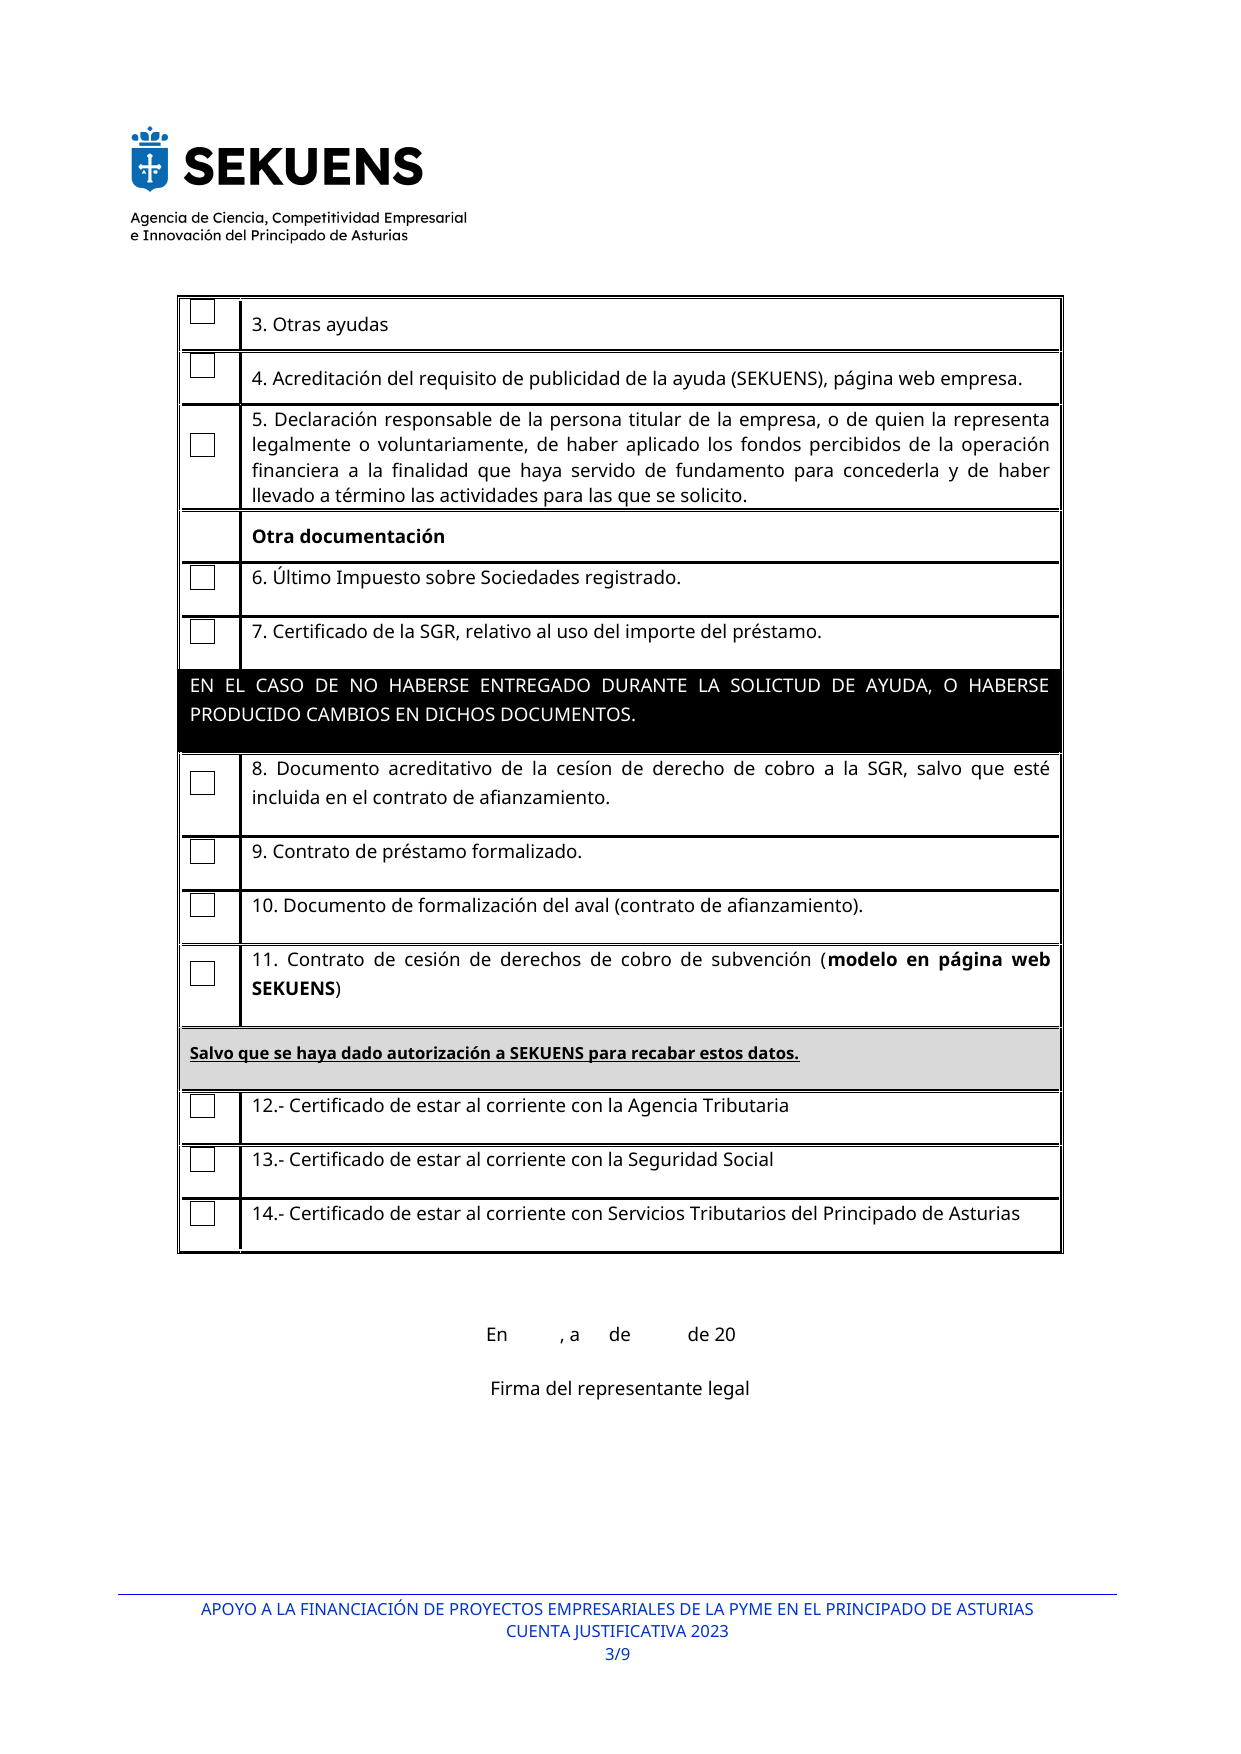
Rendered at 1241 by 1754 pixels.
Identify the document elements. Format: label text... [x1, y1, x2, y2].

table_cell 5. Declaración responsable de la persona titular de la empresa, o de quien la representa legalmente o voluntariamente, de haber aplicado los fondos percibidos de la operación financiera a la finalidad que haya servido de fundamento para concederla y de haber llevado a término las actividades para las que se solicito. [242, 403, 1062, 508]
table_cell [180, 1089, 239, 1143]
table_cell [180, 889, 239, 943]
table_cell 3. Otras ayudas [240, 299, 1060, 349]
table_cell [180, 835, 239, 889]
table_cell 6. Último Impuesto sobre Sociedades registrado. [242, 561, 1060, 615]
table_cell EN EL CASO DE NO HABERSE ENTREGADO DURANTE LA SOLICTUD DE AYUDA, O HABERSE PRODUCIDO CAMBIOS EN DICHOS DOCUMENTOS. [178, 669, 1062, 752]
table_cell Salvo que se haya dado autorización a SEKUENS para recabar estos datos. [178, 1026, 1062, 1089]
table_cell [178, 403, 239, 508]
table_cell 12.- Certificado de estar al corriente con la Agencia Tributaria [242, 1089, 1061, 1143]
table_cell 7. Certificado de la SGR, relativo al uso del importe del préstamo. [242, 615, 1060, 669]
table_cell 11. Contrato de cesión de derechos de cobro de subvención (modelo en página web SEKUENS) [240, 943, 1062, 1026]
table_cell 9. Contrato de préstamo formalizado. [242, 835, 1060, 889]
table_cell 4. Acreditación del requisito de publicidad de la ayuda (SEKUENS), página web empresa. [242, 349, 1061, 403]
table_cell 8. Documento acreditativo de la cesíon de derecho de cobro a la SGR, salvo que esté incluida en el contrato de afianzamiento. [240, 752, 1062, 835]
table_cell 10. Documento de formalización del aval (contrato de afianzamiento). [242, 889, 1060, 943]
table_cell [180, 299, 240, 349]
table_cell 13.- Certificado de estar al corriente con la Seguridad Social [242, 1143, 1061, 1197]
table_cell [180, 1197, 240, 1251]
text Firma del representante legal [118, 1375, 1122, 1401]
table_cell [180, 561, 239, 615]
table_cell [180, 508, 239, 561]
table_cell 14.- Certificado de estar al corriente con Servicios Tributarios del Principado de Asturias [240, 1197, 1060, 1251]
table_cell [178, 752, 240, 835]
table_cell [180, 615, 239, 669]
picture [118, 118, 476, 264]
table_cell [180, 1143, 239, 1197]
text En , a de de 20 [118, 1321, 1122, 1346]
table_cell [178, 943, 240, 1026]
table_cell [180, 349, 239, 403]
table_cell Otra documentación [242, 508, 1061, 561]
